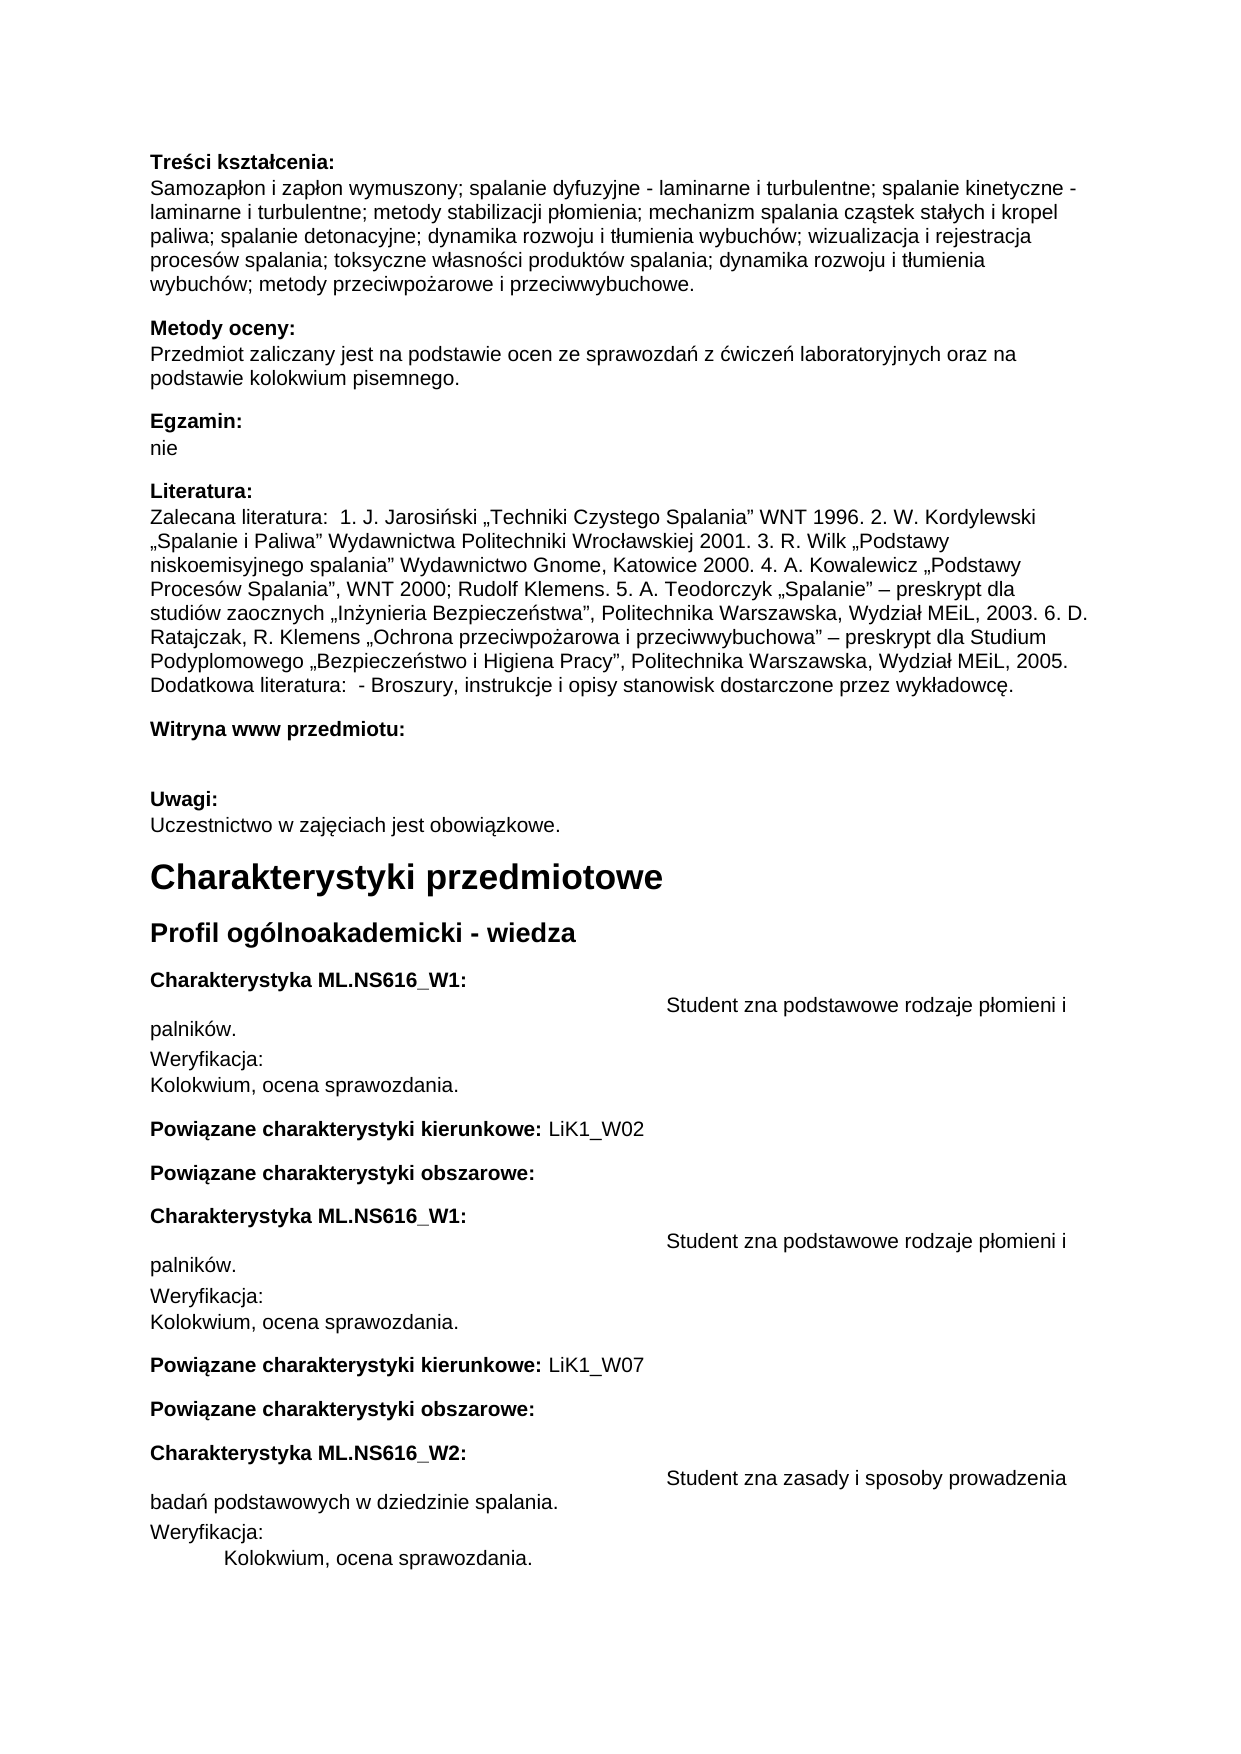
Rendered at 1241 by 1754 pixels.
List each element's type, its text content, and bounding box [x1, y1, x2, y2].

text Weryfikacja: [150, 1047, 1090, 1071]
text Charakterystyka ML.NS616_W1: [150, 968, 1090, 992]
text Egzamin: [150, 409, 1090, 433]
text Charakterystyka ML.NS616_W2: [150, 1441, 1090, 1465]
text Uwagi: [150, 786, 1090, 810]
text Student zna podstawowe rodzaje płomieni i palników. [150, 993, 1090, 1041]
subtitle Profil ogólnoakademicki - wiedza [150, 917, 1090, 948]
text Kolokwium, ocena sprawozdania. [150, 1546, 1090, 1570]
text Kolokwium, ocena sprawozdania. [150, 1309, 1090, 1333]
text Kolokwium, ocena sprawozdania. [150, 1073, 1090, 1097]
text Student zna podstawowe rodzaje płomieni i palników. [150, 1229, 1090, 1277]
text nie [150, 435, 1090, 459]
text Treści kształcenia: [150, 150, 1090, 174]
text Powiązane charakterystyki obszarowe: [150, 1397, 1090, 1421]
text Metody oceny: [150, 316, 1090, 339]
text Witryna www przedmiotu: [150, 717, 1090, 741]
text Student zna zasady i sposoby prowadzenia badań podstawowych w dziedzinie spalania. [150, 1466, 1090, 1514]
text Charakterystyka ML.NS616_W1: [150, 1204, 1090, 1228]
text Zalecana literatura: 1. J. Jarosiński „Techniki Czystego Spalania” WNT 1996. 2. W. Kordylewski „Spalanie i Paliwa” Wydawnictwa Politechniki Wrocławskiej 2001. 3. R. Wilk „Podstawy niskoemisyjnego spalania” Wydawnictwo Gnome, Katowice 2000. 4. A. Kowalewicz „Podstawy Procesów Spalania”, WNT 2000; Rudolf Klemens. 5. A. Teodorczyk „Spalanie” – preskrypt dla studiów zaocznych „Inżynieria Bezpieczeństwa”, Politechnika Warszawska, Wydział MEiL, 2003. 6. D. Ratajczak, R. Klemens „Ochrona przeciwpożarowa i przeciwwybuchowa” – preskrypt dla Studium Podyplomowego „Bezpieczeństwo i Higiena Pracy”, Politechnika Warszawska, Wydział MEiL, 2005. Dodatkowa literatura: - Broszury, instrukcje i opisy stanowisk dostarczone przez wykładowcę. [150, 505, 1090, 697]
text Powiązane charakterystyki obszarowe: [150, 1161, 1090, 1184]
text Przedmiot zaliczany jest na podstawie ocen ze sprawozdań z ćwiczeń laboratoryjnych oraz na podstawie kolokwium pisemnego. [150, 342, 1090, 389]
text Weryfikacja: [150, 1283, 1090, 1307]
text Uczestnictwo w zajęciach jest obowiązkowe. [150, 812, 1090, 836]
text Powiązane charakterystyki kierunkowe: LiK1_W07 [150, 1353, 1090, 1377]
text Weryfikacja: [150, 1520, 1090, 1544]
text Powiązane charakterystyki kierunkowe: LiK1_W02 [150, 1117, 1090, 1141]
text Literatura: [150, 479, 1090, 503]
subtitle Charakterystyki przedmiotowe [150, 856, 1090, 897]
text Samozapłon i zapłon wymuszony; spalanie dyfuzyjne - laminarne i turbulentne; spalanie kinetyczne - laminarne i turbulentne; metody stabilizacji płomienia; mechanizm spalania cząstek stałych i kropel paliwa; spalanie detonacyjne; dynamika rozwoju i tłumienia wybuchów; wizualizacja i rejestracja procesów spalania; toksyczne własności produktów spalania; dynamika rozwoju i tłumienia wybuchów; metody przeciwpożarowe i przeciwwybuchowe. [150, 176, 1090, 296]
